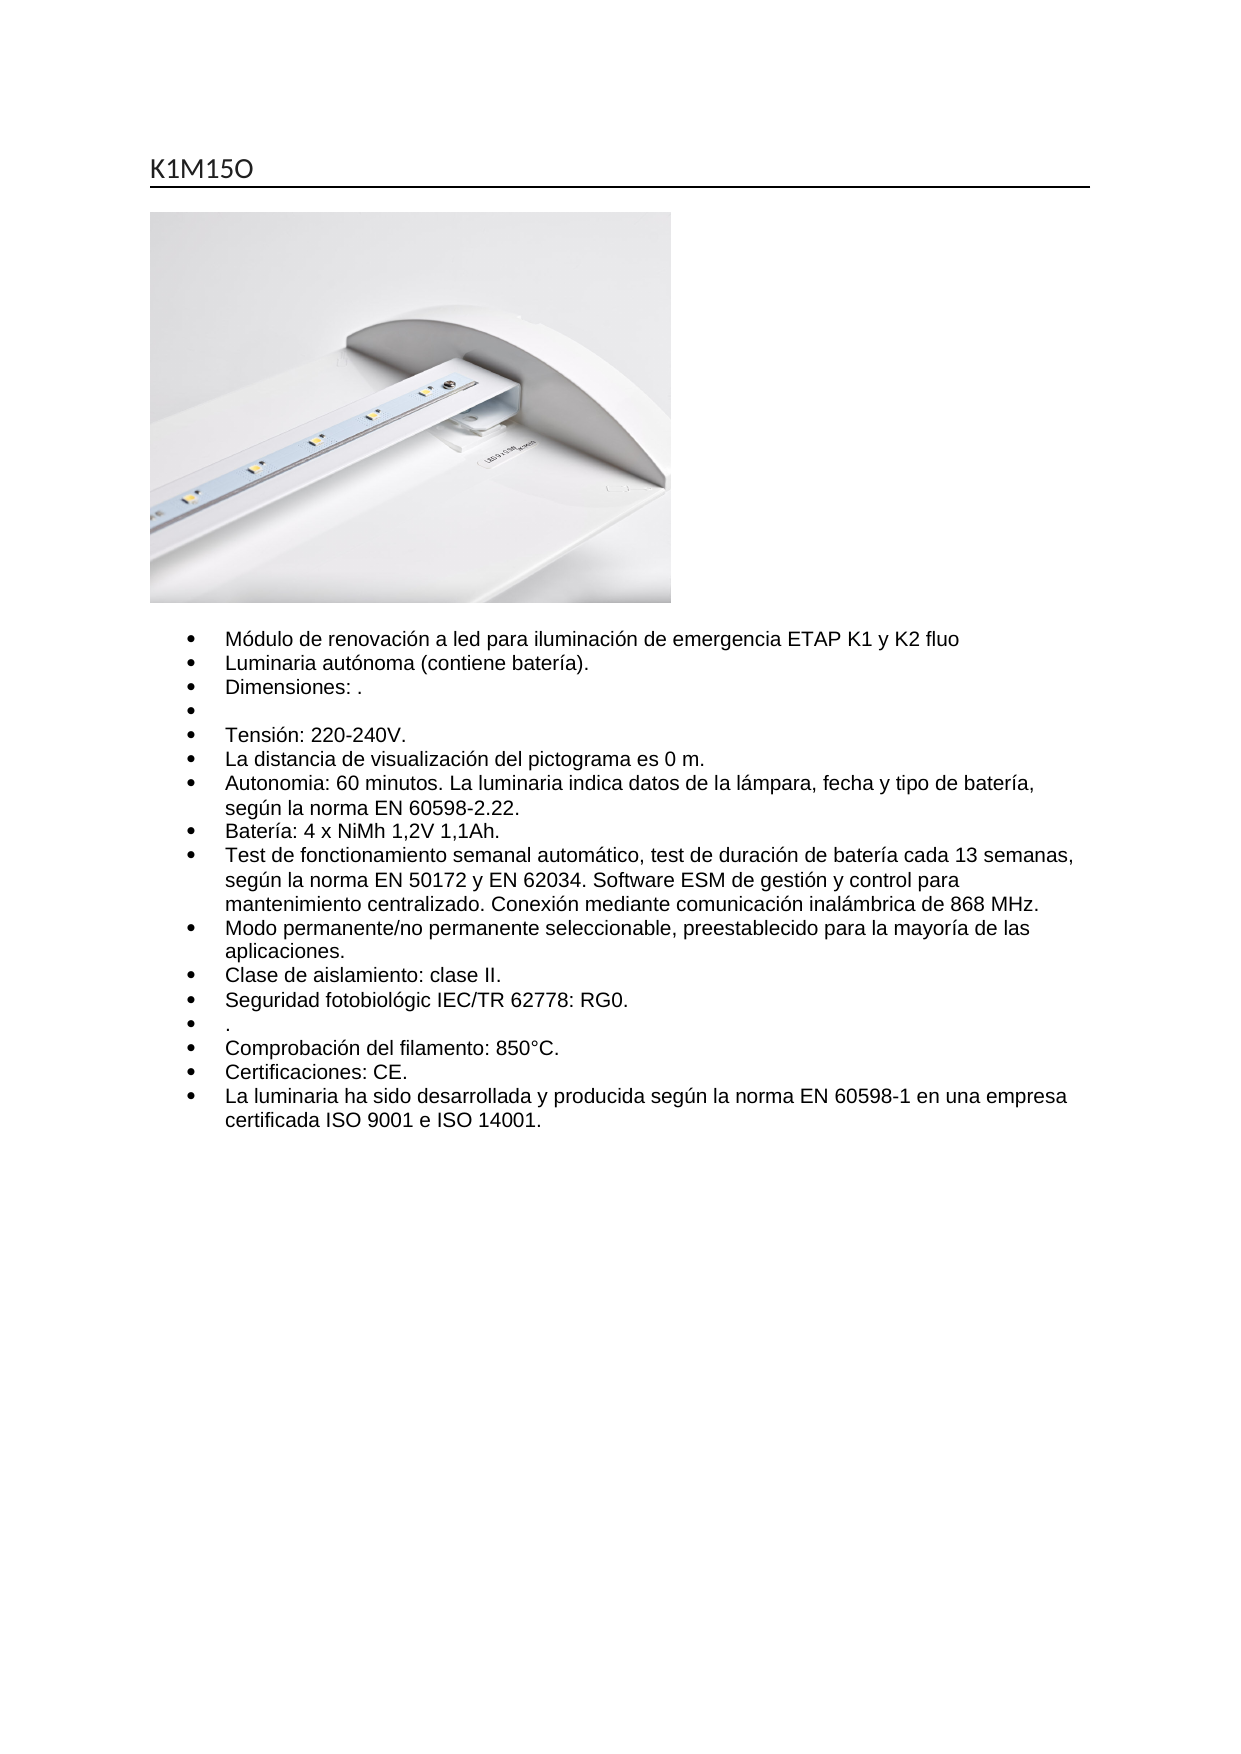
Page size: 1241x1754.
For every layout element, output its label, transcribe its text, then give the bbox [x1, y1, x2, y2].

list Luminaria autónoma (contiene batería). [187, 651, 1090, 675]
list Comprobación del filamento: 850°C. [187, 1036, 1090, 1059]
list Autonomia: 60 minutos. La luminaria indica datos de la lámpara, fecha y tipo de batería, según la norma EN 60598-2.22. [187, 771, 1090, 819]
list Certificaciones: CE. [187, 1059, 1090, 1084]
list La distancia de visualización del pictograma es 0 m. [187, 747, 1090, 771]
list Test de fonctionamiento semanal automático, test de duración de batería cada 13 semanas, según la norma EN 50172 y EN 62034. Software ESM de gestión y control para mantenimiento centralizado. Conexión mediante comunicación inalámbrica de 868 MHz. [187, 843, 1090, 915]
list Dimensiones: . [187, 675, 1090, 699]
picture [150, 212, 671, 603]
list Batería: 4 x NiMh 1,2V 1,1Ah. [187, 819, 1090, 843]
list . [187, 1011, 1090, 1036]
list Módulo de renovación a led para iluminación de emergencia ETAP K1 y K2 fluo [187, 627, 1090, 651]
list Tensión: 220-240V. [187, 723, 1090, 747]
text K1M15O [150, 150, 1090, 186]
list Seguridad fotobiológic IEC/TR 62778: RG0. [187, 987, 1090, 1011]
list Clase de aislamiento: clase II. [187, 963, 1090, 987]
list La luminaria ha sido desarrollada y producida según la norma EN 60598-1 en una empresa certificada ISO 9001 e ISO 14001. [187, 1084, 1090, 1132]
list Modo permanente/no permanente seleccionable, preestablecido para la mayoría de las aplicaciones. [187, 915, 1090, 963]
